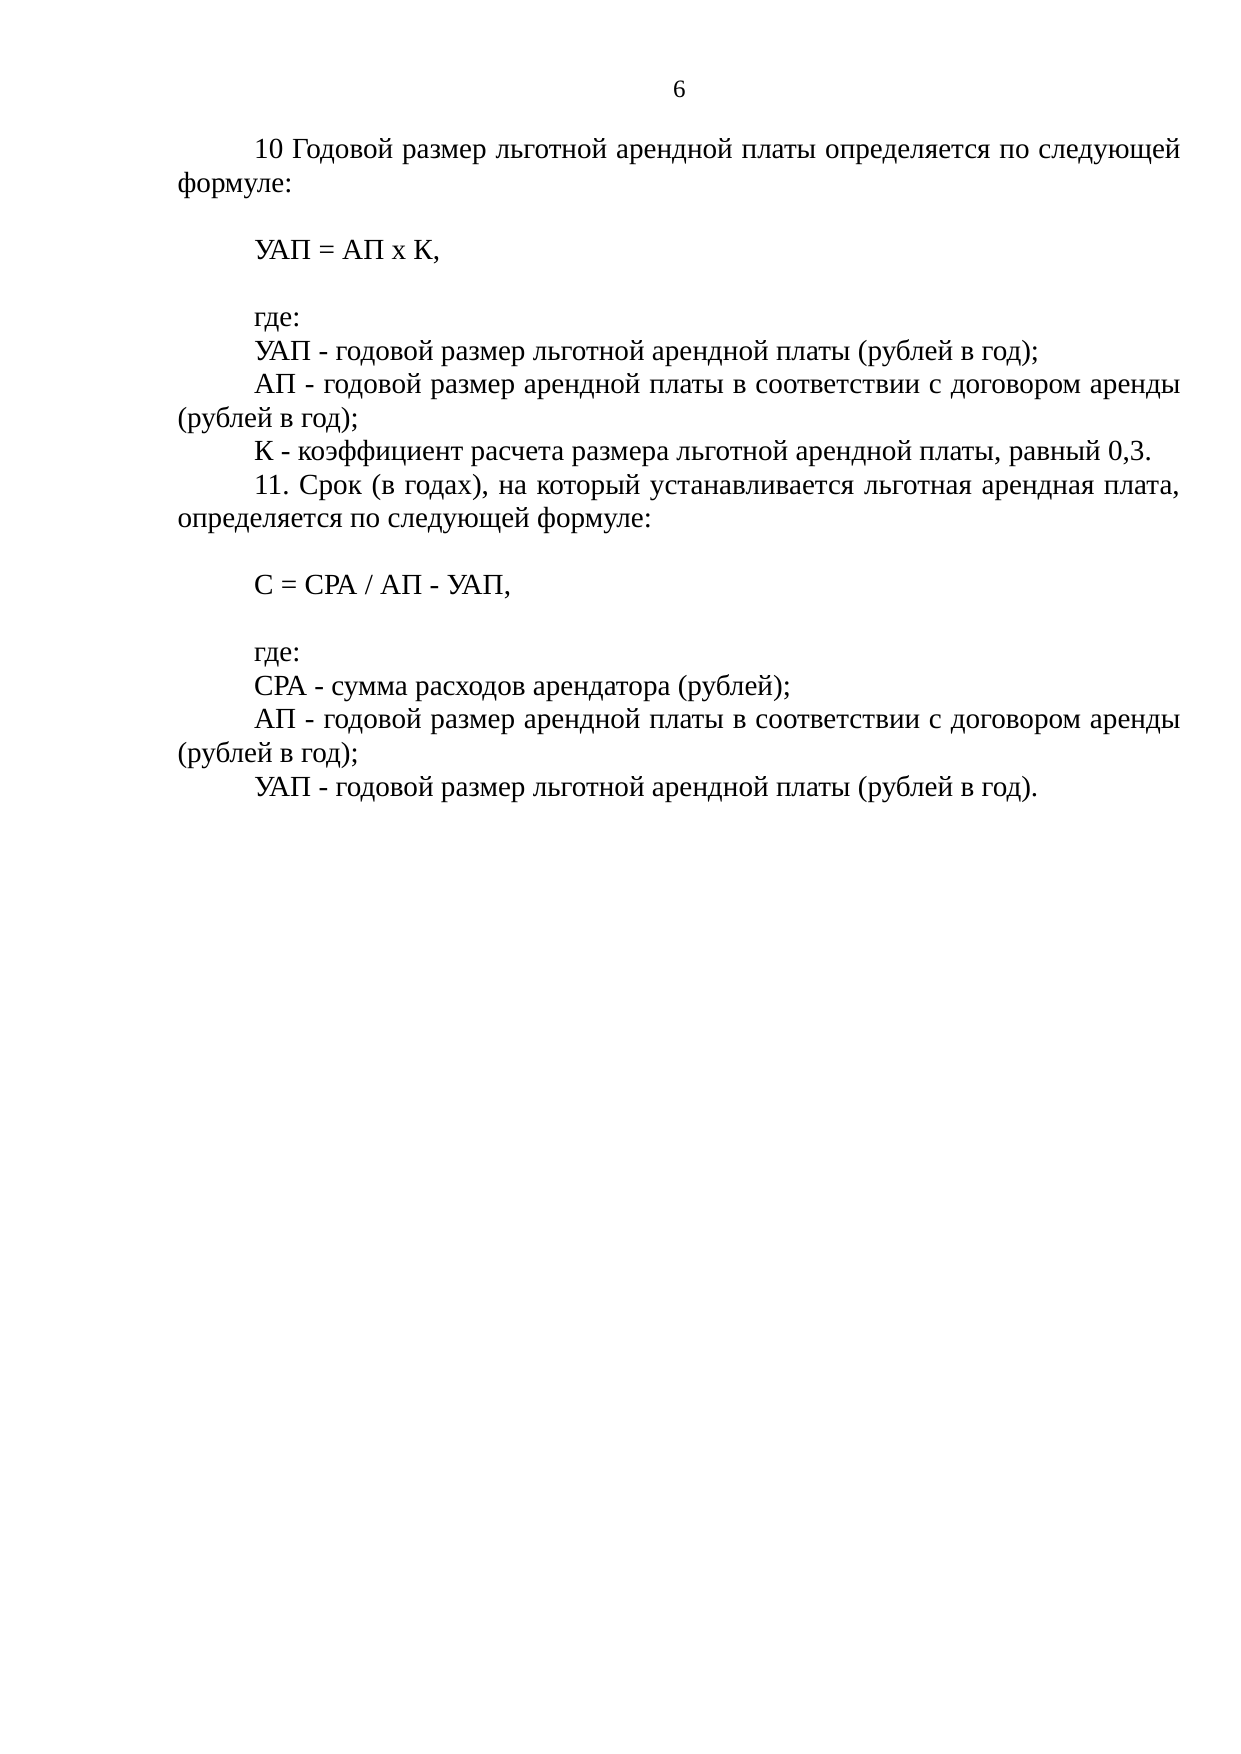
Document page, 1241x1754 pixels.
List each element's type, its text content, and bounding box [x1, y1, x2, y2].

text УАП - годовой размер льготной арендной платы (рублей в год). [177, 769, 1181, 802]
text С = СРА / АП - УАП, [177, 567, 1181, 601]
text УАП - годовой размер льготной арендной платы (рублей в год); [177, 333, 1181, 366]
text УАП = АП x К, [177, 232, 1181, 266]
text СРА - сумма расходов арендатора (рублей); [177, 668, 1181, 702]
text 11. Срок (в годах), на который устанавливается льготная арендная плата, определяется по следующей формуле: [177, 467, 1181, 534]
text АП - годовой размер арендной платы в соответствии с договором аренды (рублей в год); [177, 702, 1181, 769]
text 10 Годовой размер льготной арендной платы определяется по следующей формуле: [177, 131, 1181, 198]
text где: [177, 299, 1181, 333]
text где: [177, 634, 1181, 668]
text АП - годовой размер арендной платы в соответствии с договором аренды (рублей в год); [177, 366, 1181, 433]
text К - коэффициент расчета размера льготной арендной платы, равный 0,3. [177, 433, 1181, 467]
